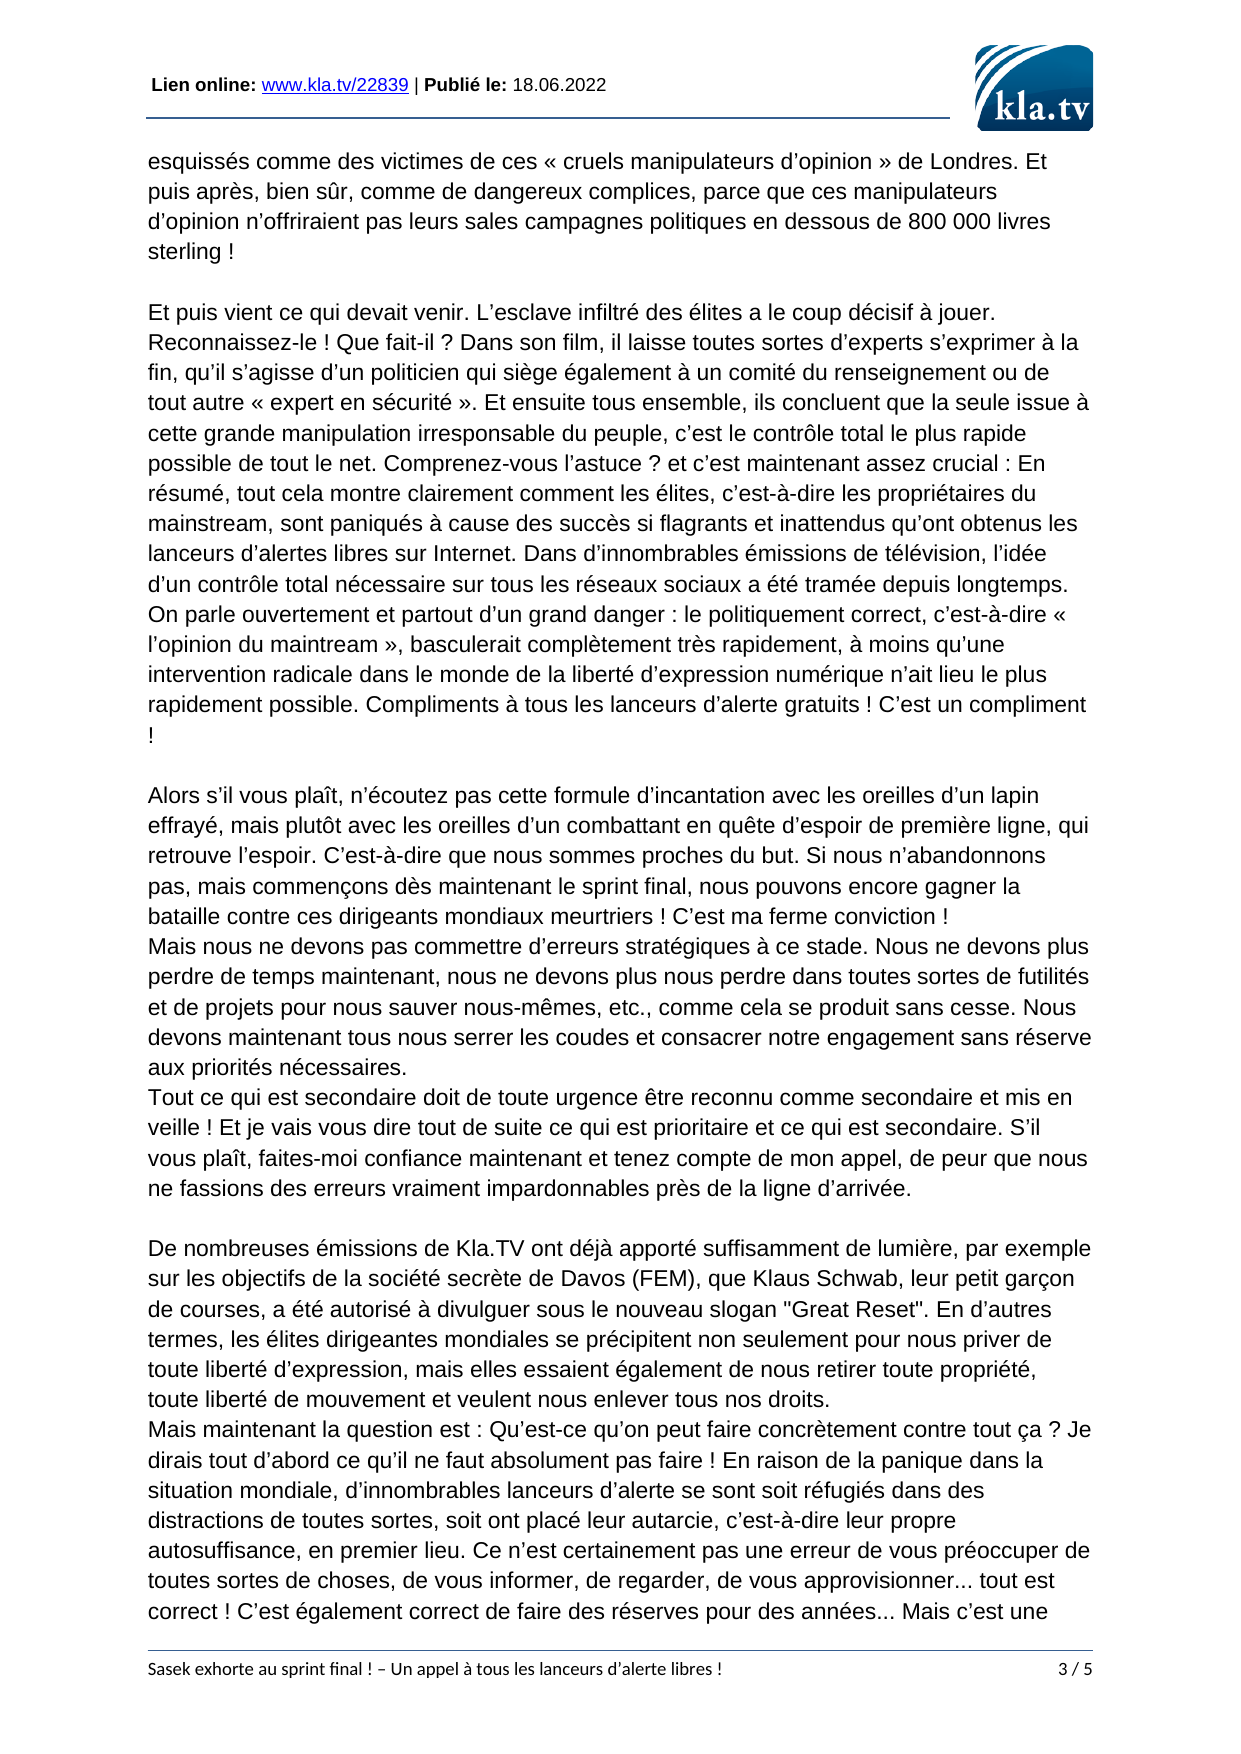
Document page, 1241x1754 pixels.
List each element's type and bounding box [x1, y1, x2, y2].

text [148, 148, 1093, 1624]
